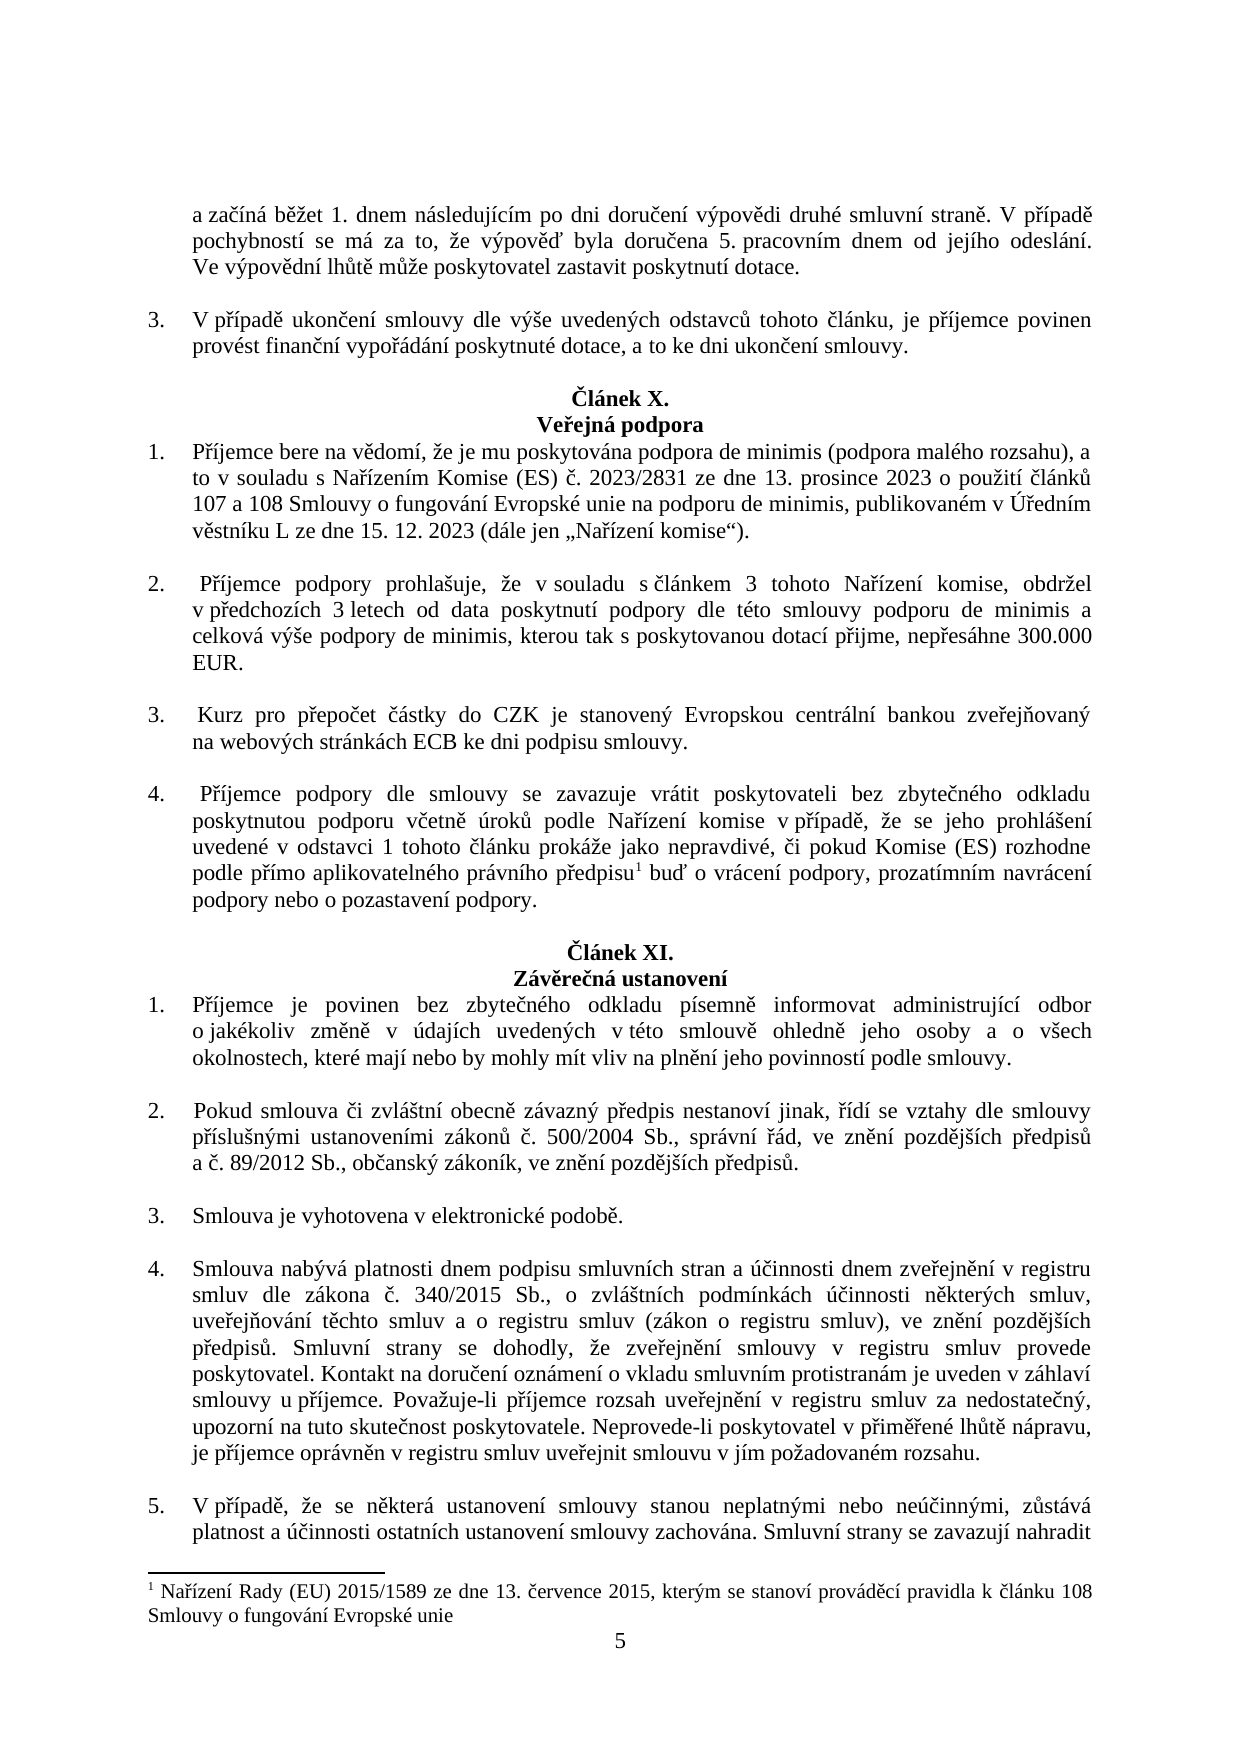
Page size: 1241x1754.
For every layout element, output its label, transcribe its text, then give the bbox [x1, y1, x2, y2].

text Článek X. [148, 385, 1092, 411]
list Smlouva je vyhotovena v elektronické podobě. [148, 1202, 1092, 1228]
list Smlouva nabývá platnosti dnem podpisu smluvních stran a účinnosti dnem zveřejnění v registru smluv dle zákona č. 340/2015 Sb., o zvláštních podmínkách účinnosti některých smluv, uveřejňování těchto smluv a o registru smluv (zákon o registru smluv), ve znění pozdějších předpisů. Smluvní strany se dohodly, že zveřejnění smlouvy v registru smluv provede poskytovatel. Kontakt na doručení oznámení o vkladu smluvním protistranám je uveden v záhlaví smlouvy u příjemce. Považuje-li příjemce rozsah uveřejnění v registru smluv za nedostatečný, upozorní na tuto skutečnost poskytovatele. Neprovede-li poskytovatel v přiměřené lhůtě nápravu, je příjemce oprávněn v registru smluv uveřejnit smlouvu v jím požadovaném rozsahu. [148, 1255, 1092, 1466]
text Článek XI. [148, 938, 1092, 965]
list Pokud smlouva či zvláštní obecně závazný předpis nestanoví jinak, řídí se vztahy dle smlouvy příslušnými ustanoveními zákonů č. 500/2004 Sb., správní řád, ve znění pozdějších předpisů a č. 89/2012 Sb., občanský zákoník, ve znění pozdějších předpisů. [148, 1097, 1092, 1176]
text Veřejná podpora [148, 411, 1092, 438]
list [148, 201, 1092, 280]
list Příjemce podpory prohlašuje, že v souladu s článkem 3 tohoto Nařízení komise, obdržel v předchozích 3 letech od data poskytnutí podpory dle této smlouvy podporu de minimis a celková výše podpory de minimis, kterou tak s poskytovanou dotací přijme, nepřesáhne 300.000 EUR. [148, 569, 1092, 675]
list Příjemce bere na vědomí, že je mu poskytována podpora de minimis (podpora malého rozsahu), a to v souladu s Nařízením Komise (ES) č. 2023/2831 ze dne 13. prosince 2023 o použití článků 107 a 108 Smlouvy o fungování Evropské unie na podporu de minimis, publikovaném v Úředním věstníku L ze dne 15. 12. 2023 (dále jen „Nařízení komise“). [148, 438, 1092, 543]
list Kurz pro přepočet částky do CZK je stanovený Evropskou centrální bankou zveřejňovaný na webových stránkách ECB ke dni podpisu smlouvy. [148, 701, 1092, 754]
list Příjemce podpory dle smlouvy se zavazuje vrátit poskytovateli bez zbytečného odkladu poskytnutou podporu včetně úroků podle Nařízení komise v případě, že se jeho prohlášení uvedené v odstavci 1 tohoto článku prokáže jako nepravdivé, či pokud Komise (ES) rozhodne podle přímo aplikovatelného právního předpisu buď o vrácení podpory, prozatímním navrácení podpory nebo o pozastavení podpory. [148, 780, 1092, 912]
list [148, 1492, 1092, 1545]
list Příjemce je povinen bez zbytečného odkladu písemně informovat administrující odbor o jakékoliv změně v údajích uvedených v této smlouvě ohledně jeho osoby a o všech okolnostech, které mají nebo by mohly mít vliv na plnění jeho povinností podle smlouvy. [148, 991, 1092, 1070]
list V případě ukončení smlouvy dle výše uvedených odstavců tohoto článku, je příjemce povinen provést finanční vypořádání poskytnuté dotace, a to ke dni ukončení smlouvy. [148, 306, 1092, 359]
text Závěrečná ustanovení [148, 965, 1092, 991]
